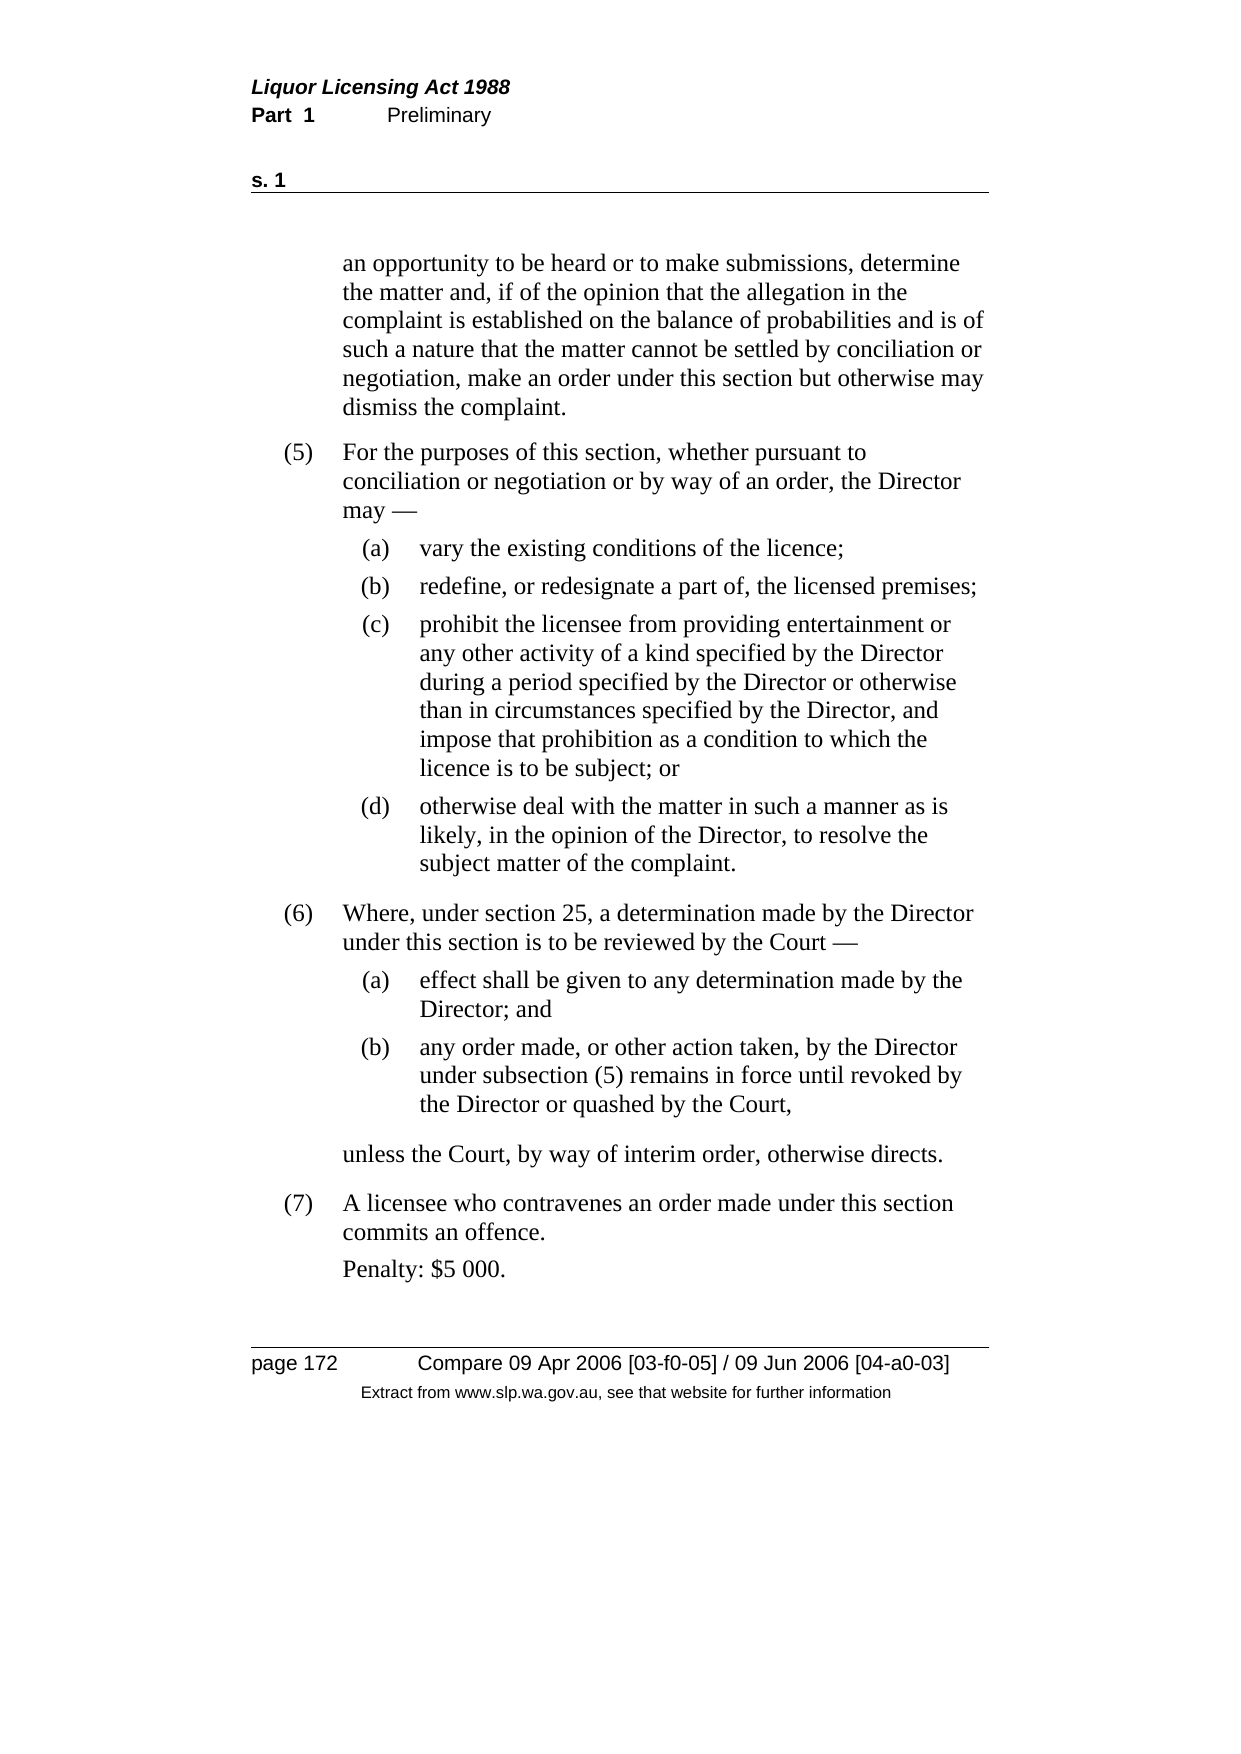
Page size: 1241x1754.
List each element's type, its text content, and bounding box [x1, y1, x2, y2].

text (c) prohibit the licensee from providing entertainment or any other activity of a kind specified by the Director during a period specified by the Director or otherwise than in circumstances specified by the Director, and impose that prohibition as a condition to which the licence is to be subject; or [251, 609, 989, 782]
text unless the Court, by way of interim order, otherwise directs. [251, 1139, 989, 1168]
text (6) Where, under section 25, a determination made by the Director under this section is to be reviewed by the Court — [251, 898, 989, 956]
text Penalty: $5 000. [251, 1254, 989, 1283]
text (b) redefine, or redesignate a part of, the licensed premises; [251, 571, 989, 600]
text (5) For the purposes of this section, whether pursuant to conciliation or negotiation or by way of an order, the Director may — [251, 437, 989, 523]
text an opportunity to be heard or to make submissions, determine the matter and, if of the opinion that the allegation in the complaint is established on the balance of probabilities and is of such a nature that the matter cannot be settled by conciliation or negotiation, make an order under this section but otherwise may dismiss the complaint. [251, 248, 989, 421]
text (b) any order made, or other action taken, by the Director under subsection (5) remains in force until revoked by the Director or quashed by the Court, [251, 1032, 989, 1118]
text (a) vary the existing conditions of the licence; [251, 533, 989, 562]
text (7) A licensee who contravenes an order made under this section commits an offence. [251, 1188, 989, 1246]
text (a) effect shall be given to any determination made by the Director; and [251, 965, 989, 1022]
text (d) otherwise deal with the matter in such a manner as is likely, in the opinion of the Director, to resolve the subject matter of the complaint. [251, 791, 989, 877]
